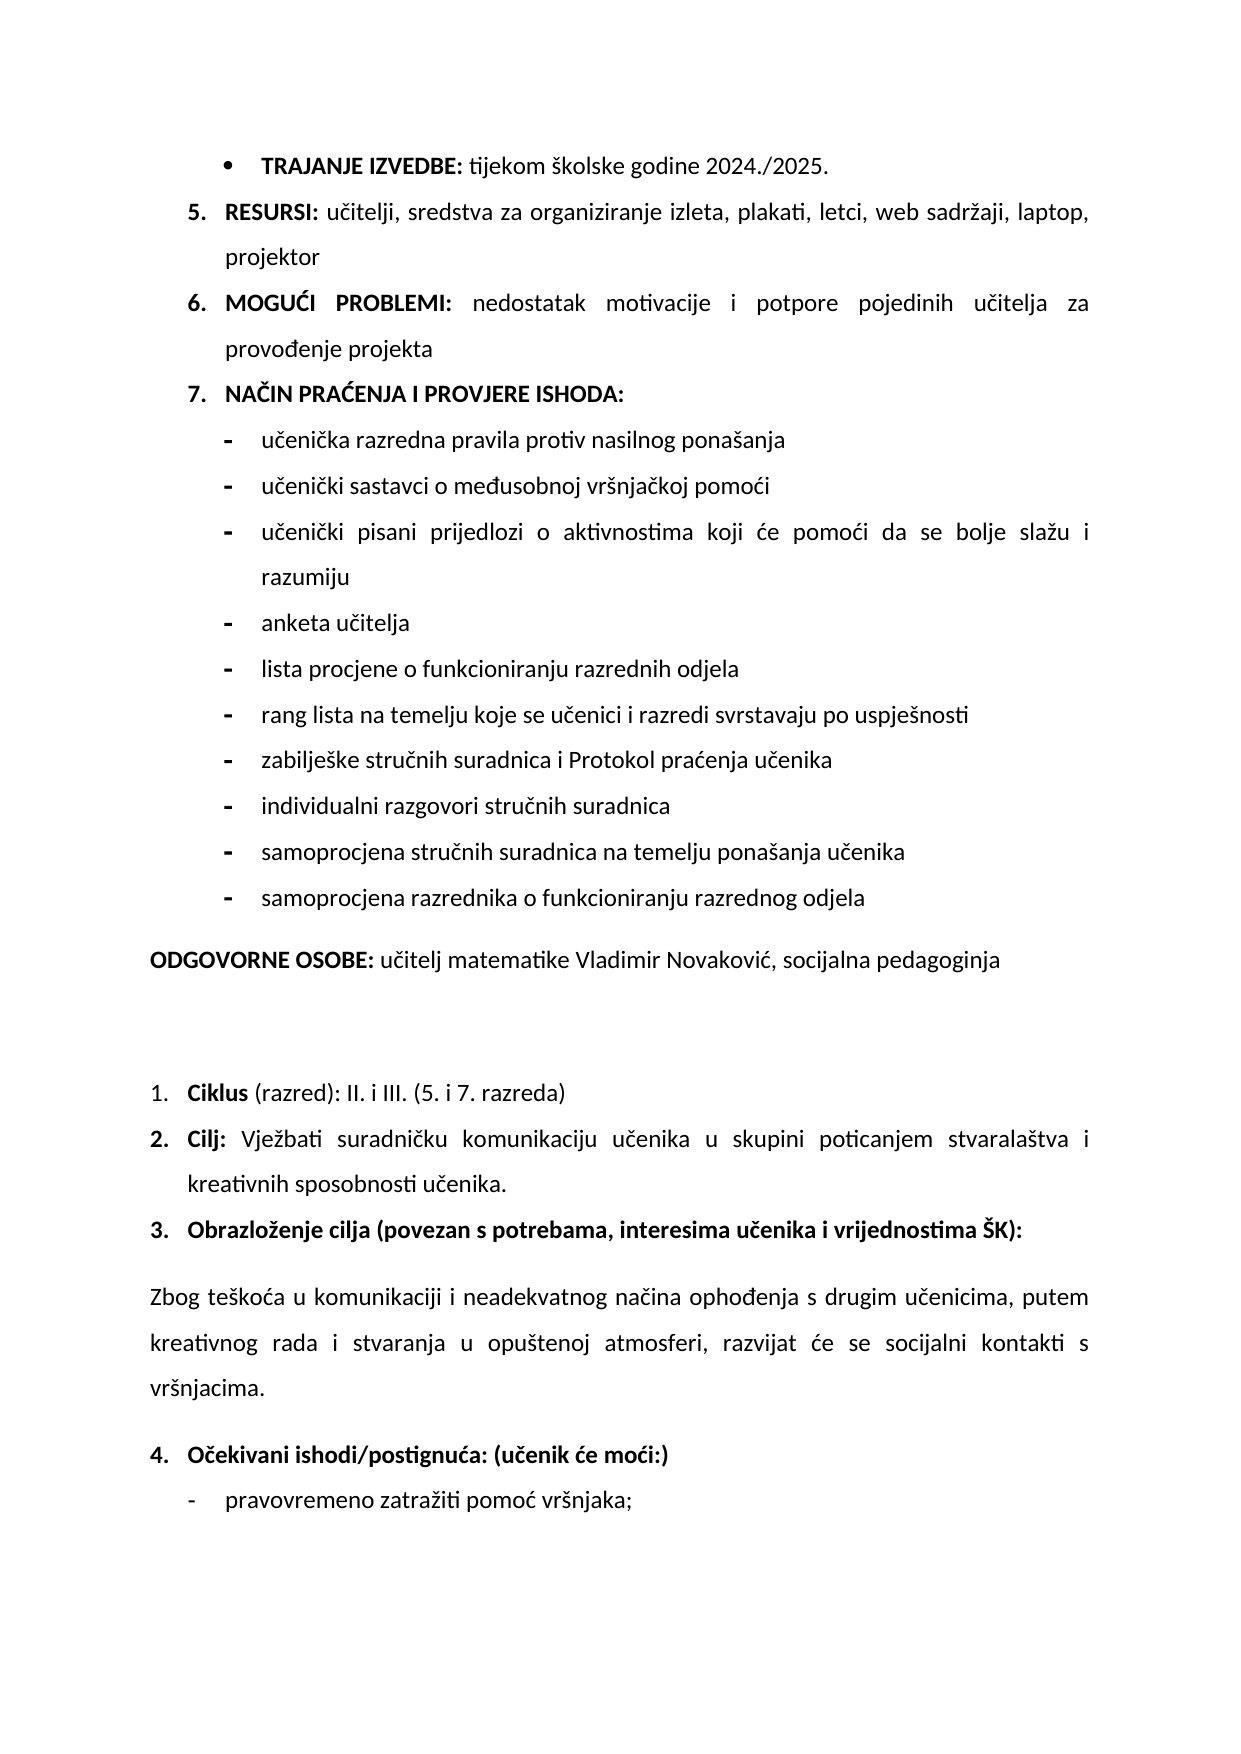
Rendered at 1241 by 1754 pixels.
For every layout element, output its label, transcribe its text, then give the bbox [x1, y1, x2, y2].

list NAČIN PRAĆENJA I PROVJERE ISHODA: [187, 379, 1090, 409]
list TRAJANJE IZVEDBE: tijekom školske godine 2024./2025. [224, 150, 1090, 181]
list učenička razredna pravila protiv nasilnog ponašanja [224, 424, 1090, 455]
list zabilješke stručnih suradnica i Protokol praćenja učenika [224, 744, 1090, 775]
list Ciklus (razred): II. i III. (5. i 7. razreda) [150, 1077, 1090, 1108]
list učenički sastavci o međusobnoj vršnjačkoj pomoći [224, 470, 1090, 501]
text ODGOVORNE OSOBE: učitelj matematike Vladimir Novaković, socijalna pedagoginja [150, 944, 1090, 974]
list anketa učitelja [224, 607, 1090, 638]
list Cilj: Vježbati suradničku komunikaciju učenika u skupini poticanjem stvaralaštva i kreativnih sposobnosti učenika. [150, 1123, 1090, 1199]
list samoprocjena stručnih suradnica na temelju ponašanja učenika [224, 836, 1090, 866]
list Obrazloženje cilja (povezan s potrebama, interesima učenika i vrijednostima ŠK): [150, 1214, 1090, 1245]
list individualni razgovori stručnih suradnica [224, 790, 1090, 821]
list pravovremeno zatražiti pomoć vršnjaka; [187, 1485, 1090, 1515]
list lista procjene o funkcioniranju razrednih odjela [224, 653, 1090, 683]
list samoprocjena razrednika o funkcioniranju razrednog odjela [224, 882, 1090, 912]
list rang lista na temelju koje se učenici i razredi svrstavaju po uspješnosti [224, 699, 1090, 729]
list MOGUĆI PROBLEMI: nedostatak motivacije i potpore pojedinih učitelja za provođenje projekta [187, 287, 1090, 363]
list RESURSI: učitelji, sredstva za organiziranje izleta, plakati, letci, web sadržaji, laptop, projektor [187, 196, 1090, 272]
list učenički pisani prijedlozi o aktivnostima koji će pomoći da se bolje slažu i razumiju [224, 516, 1090, 592]
list Očekivani ishodi/postignuća: (učenik će moći:) [150, 1439, 1090, 1469]
text Zbog teškoća u komunikaciji i neadekvatnog načina ophođenja s drugim učenicima, putem kreativnog rada i stvaranja u opuštenoj atmosferi, razvijat će se socijalni kontakti s vršnjacima. [150, 1281, 1090, 1403]
